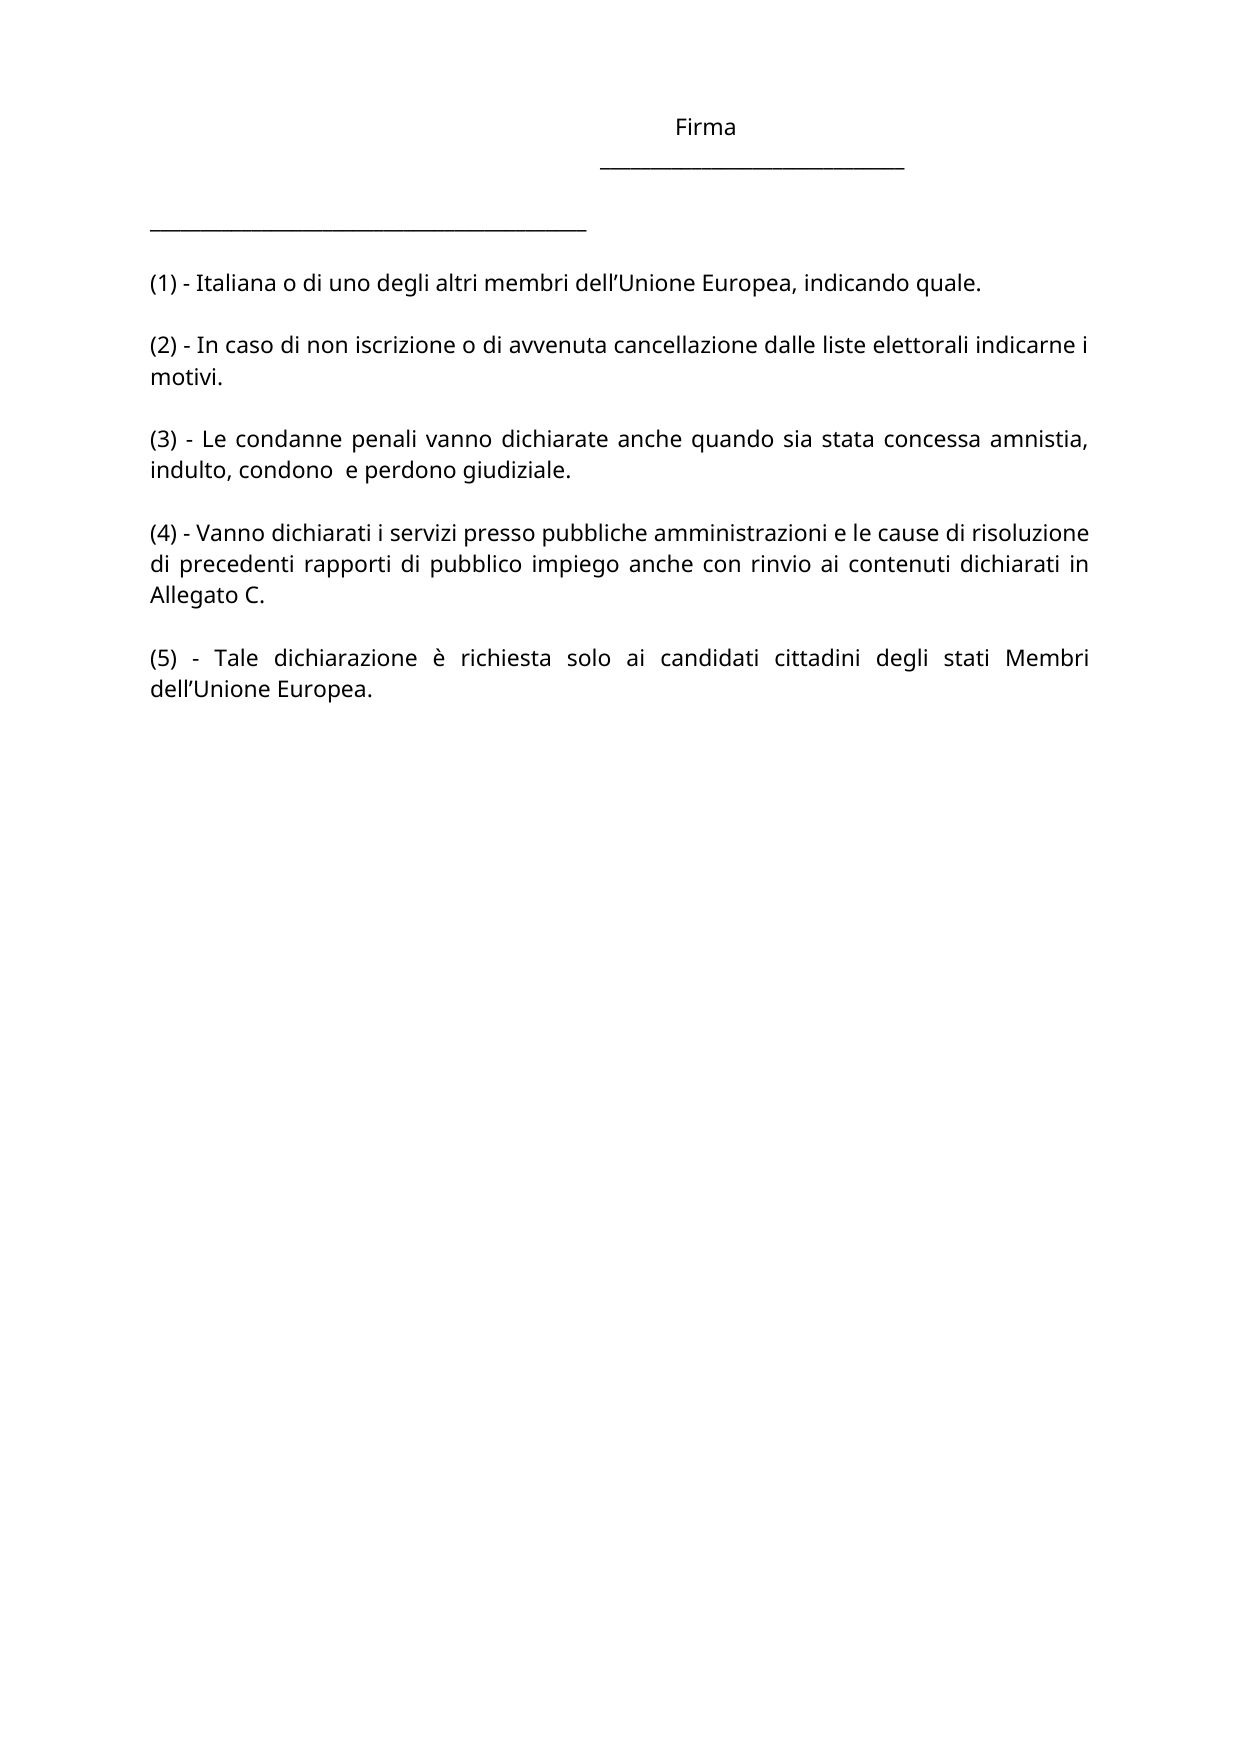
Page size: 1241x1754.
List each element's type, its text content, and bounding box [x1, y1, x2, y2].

text ______________________________ [150, 142, 1090, 173]
text (2) - In caso di non iscrizione o di avvenuta cancellazione dalle liste elettorali indicarne i motivi. [150, 329, 1090, 392]
text Firma [150, 110, 1090, 142]
text (1) - Italiana o di uno degli altri membri dell’Unione Europea, indicando quale. [150, 267, 1090, 298]
text (4) - Vanno dichiarati i servizi presso pubbliche amministrazioni e le cause di risoluzione di precedenti rapporti di pubblico impiego anche con rinvio ai contenuti dichiarati in Allegato C. [150, 517, 1090, 610]
text (3) - Le condanne penali vanno dichiarate anche quando sia stata concessa amnistia, indulto, condono e perdono giudiziale. [150, 423, 1090, 485]
text ___________________________________________ [150, 204, 1090, 235]
text (5) - Tale dichiarazione è richiesta solo ai candidati cittadini degli stati Membri dell’Unione Europea. [150, 642, 1090, 704]
